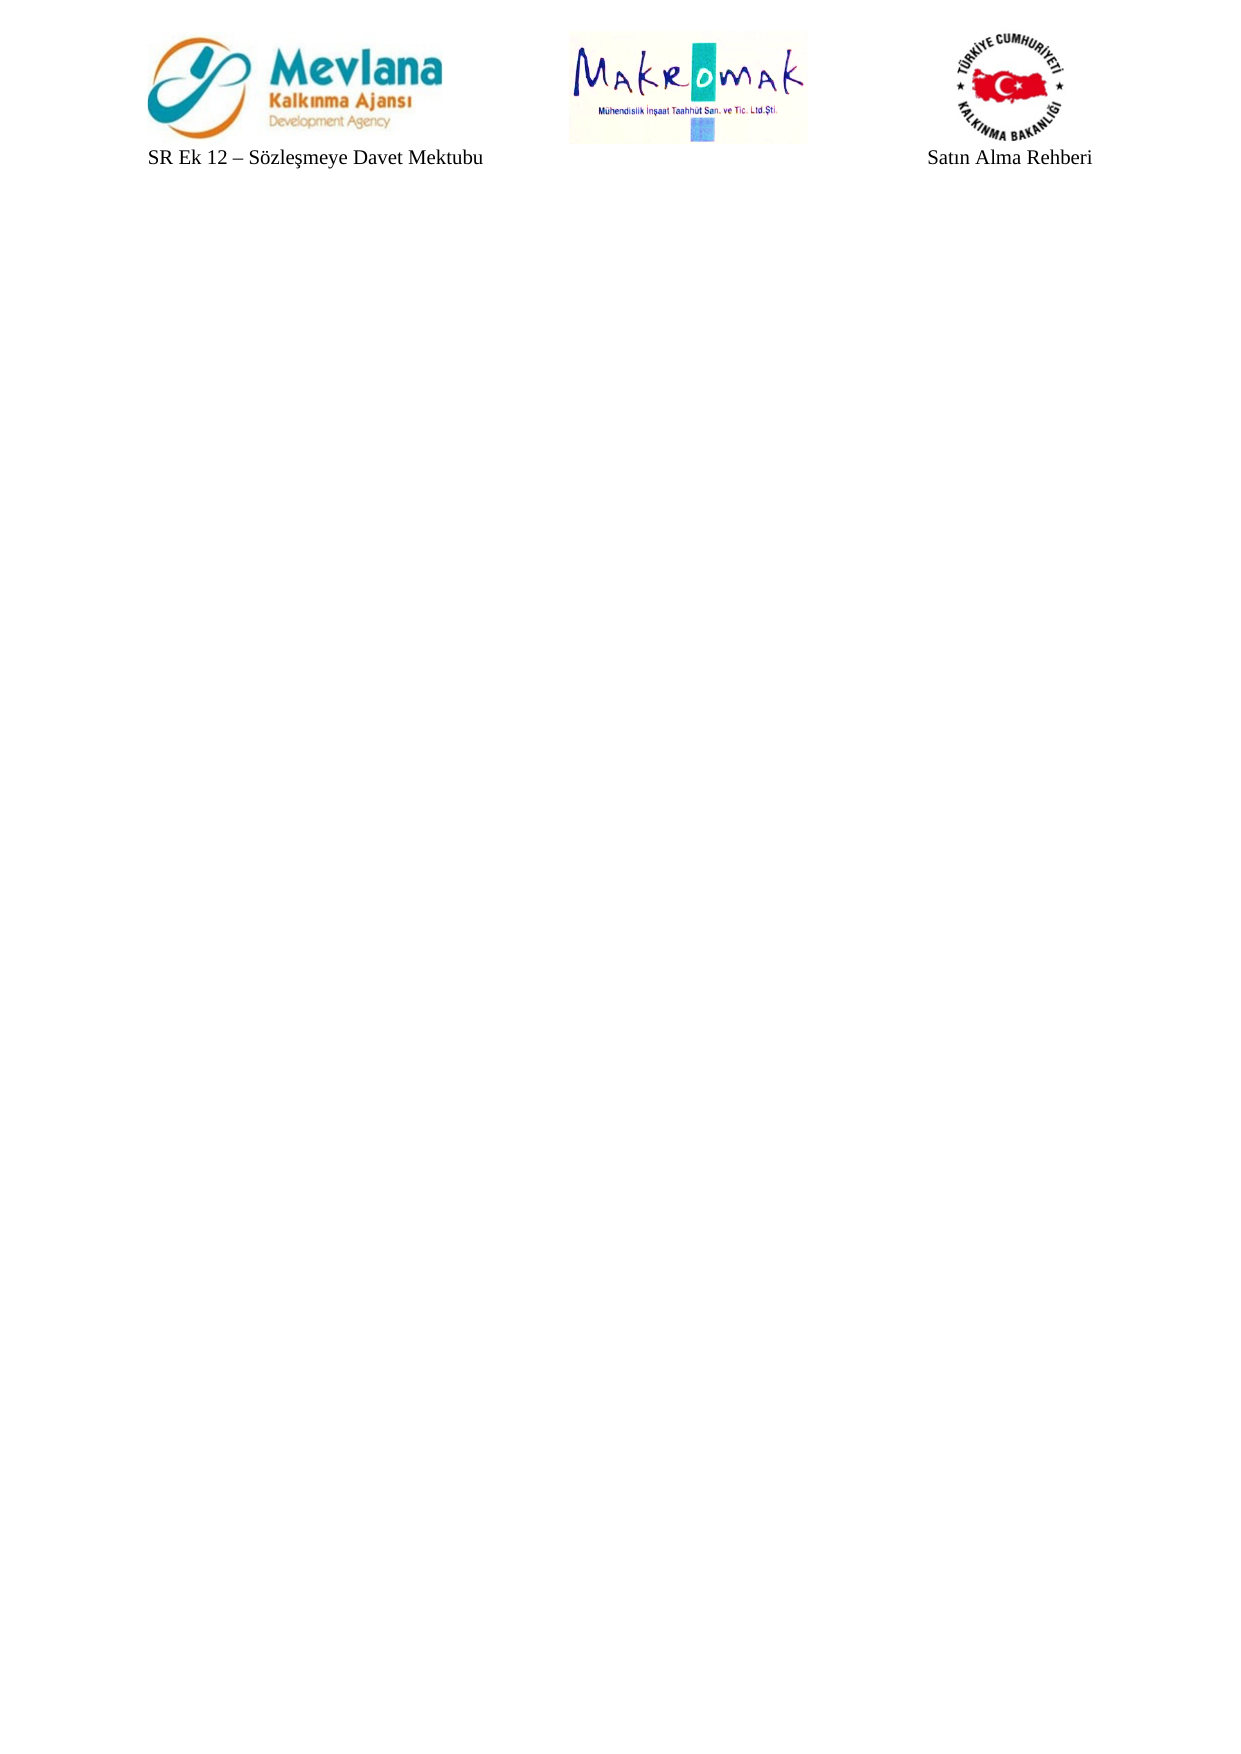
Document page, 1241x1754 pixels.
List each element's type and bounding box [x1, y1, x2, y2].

picture [147, 32, 443, 145]
picture [569, 31, 808, 144]
picture [952, 29, 1068, 145]
